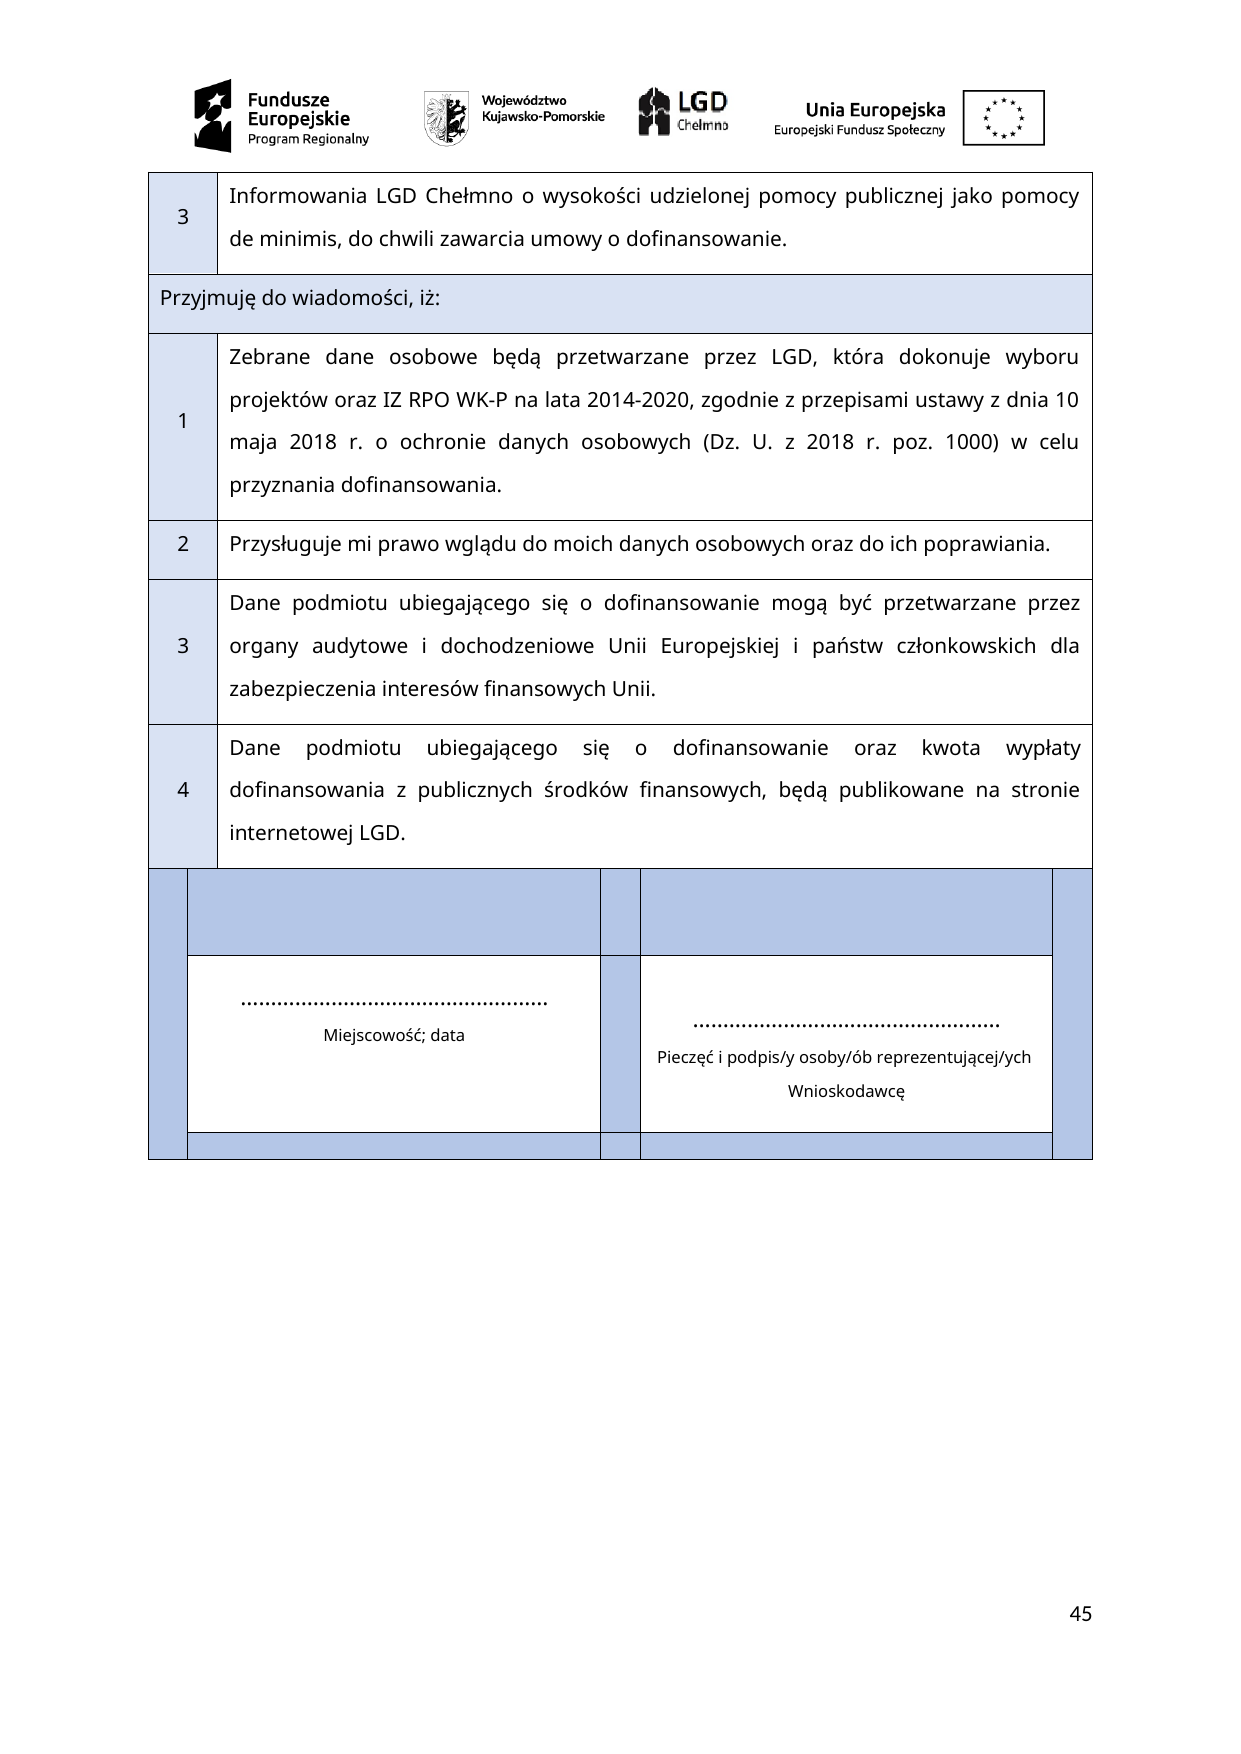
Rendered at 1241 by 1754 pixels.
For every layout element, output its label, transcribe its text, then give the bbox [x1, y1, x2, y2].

table_cell Informowania LGD Chełmno o wysokości udzielonej pomocy publicznej jako pomocy de minimis, do chwili zawarcia umowy o dofinansowanie. [218, 173, 1092, 273]
table_cell 2 [149, 521, 217, 579]
table_cell Zebrane dane osobowe będą przetwarzane przez LGD, która dokonuje wyboru projektów oraz IZ RPO WK-P na lata 2014-2020, zgodnie z przepisami ustawy z dnia 10 maja 2018 r. o ochronie danych osobowych (Dz. U. z 2018 r. poz. 1000) w celu przyznania dofinansowania. [218, 334, 1092, 520]
table_cell Dane podmiotu ubiegającego się o dofinansowanie oraz kwota wypłaty dofinansowania z publicznych środków finansowych, będą publikowane na stronie internetowej LGD. [218, 725, 1092, 868]
table_cell Dane podmiotu ubiegającego się o dofinansowanie mogą być przetwarzane przez organy audytowe i dochodzeniowe Unii Europejskiej i państw członkowskich dla zabezpieczenia interesów finansowych Unii. [218, 580, 1092, 724]
table_cell [188, 869, 600, 955]
table_cell [641, 1133, 1052, 1159]
table_cell Przysługuje mi prawo wglądu do moich danych osobowych oraz do ich poprawiania. [218, 521, 1092, 579]
picture [176, 60, 1064, 172]
table_cell [149, 869, 187, 1159]
table_cell [601, 956, 640, 1132]
table_cell 4 [149, 725, 217, 868]
table_cell Przyjmuję do wiadomości, iż: [149, 275, 1092, 333]
table_cell [601, 1133, 640, 1159]
table_cell …………………………………………… Pieczęć i podpis/y osoby/ób reprezentującej/ych Wnioskodawcę [641, 956, 1052, 1132]
table_cell [1053, 869, 1092, 1159]
table_cell [601, 869, 640, 955]
table_cell 1 [149, 334, 217, 520]
table_cell 3 [149, 580, 217, 724]
table_cell [188, 1133, 600, 1159]
table_cell 3 [149, 173, 217, 273]
table_cell …………………………………………… Miejscowość; data [188, 956, 600, 1132]
table_cell [641, 869, 1052, 955]
